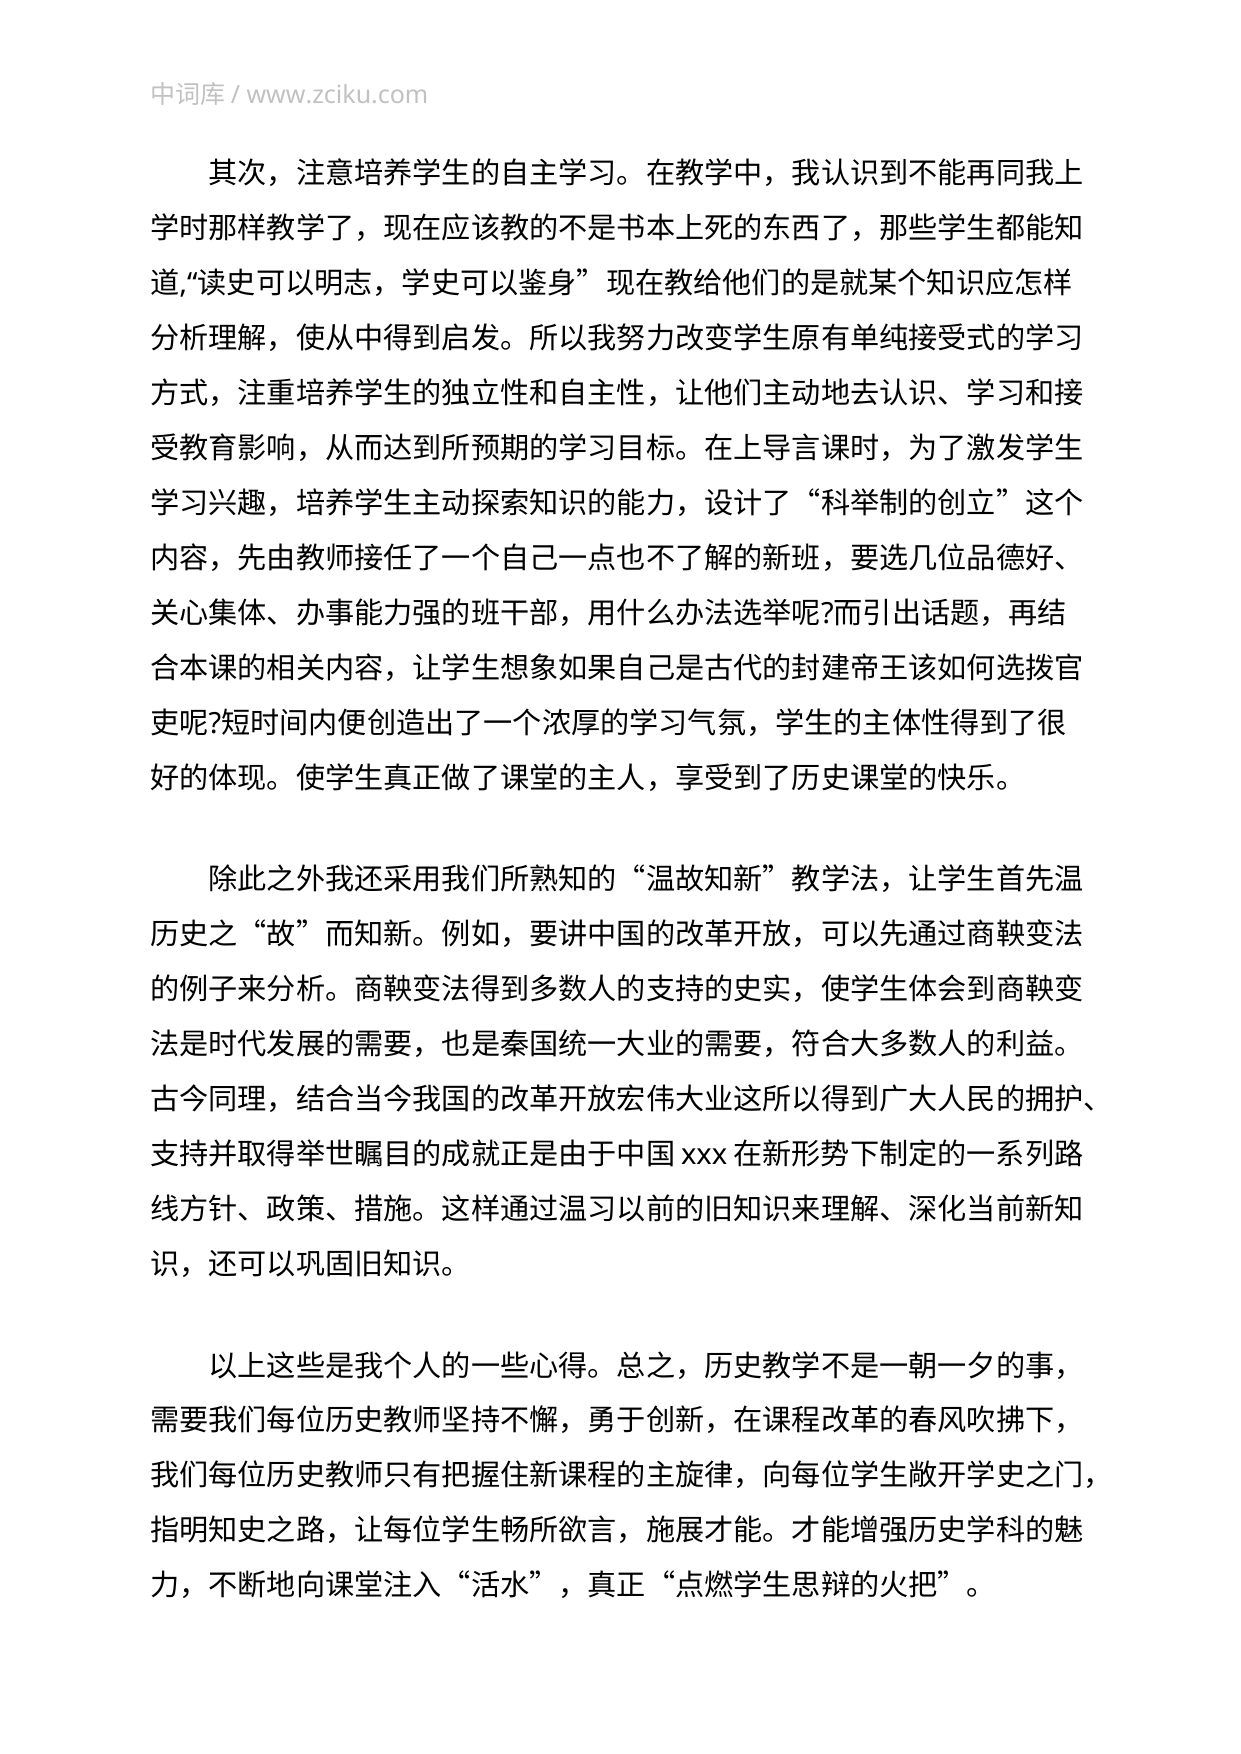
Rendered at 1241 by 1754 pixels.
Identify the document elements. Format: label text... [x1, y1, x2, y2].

text 其次，注意培养学生的自主学习。在教学中，我认识到不能再同我上学时那样教学了，现在应该教的不是书本上死的东西了，那些学生都能知道,“读史可以明志，学史可以鉴身”现在教给他们的是就某个知识应怎样分析理解，使从中得到启发。所以我努力改变学生原有单纯接受式的学习方式，注重培养学生的独立性和自主性，让他们主动地去认识、学习和接受教育影响，从而达到所预期的学习目标。在上导言课时，为了激发学生学习兴趣，培养学生主动探索知识的能力，设计了“科举制的创立”这个内容，先由教师接任了一个自己一点也不了解的新班，要选几位品德好、关心集体、办事能力强的班干部，用什么办法选举呢?而引出话题，再结合本课的相关内容，让学生想象如果自己是古代的封建帝王该如何选拨官吏呢?短时间内便创造出了一个浓厚的学习气氛，学生的主体性得到了很好的体现。使学生真正做了课堂的主人，享受到了历史课堂的快乐。 [150, 150, 1090, 796]
text 以上这些是我个人的一些心得。总之，历史教学不是一朝一夕的事，需要我们每位历史教师坚持不懈，勇于创新，在课程改革的春风吹拂下，我们每位历史教师只有把握住新课程的主旋律，向每位学生敞开学史之门，指明知史之路，让每位学生畅所欲言，施展才能。才能增强历史学科的魅力，不断地向课堂注入“活水”，真正“点燃学生思辩的火把”。 [150, 1342, 1090, 1604]
text 除此之外我还采用我们所熟知的“温故知新”教学法，让学生首先温历史之“故”而知新。例如，要讲中国的改革开放，可以先通过商鞅变法的例子来分析。商鞅变法得到多数人的支持的史实，使学生体会到商鞅变法是时代发展的需要，也是秦国统一大业的需要，符合大多数人的利益。古今同理，结合当今我国的改革开放宏伟大业这所以得到广大人民的拥护、支持并取得举世瞩目的成就正是由于中国xxx在新形势下制定的一系列路线方针、政策、措施。这样通过温习以前的旧知识来理解、深化当前新知识，还可以巩固旧知识。 [150, 856, 1090, 1283]
